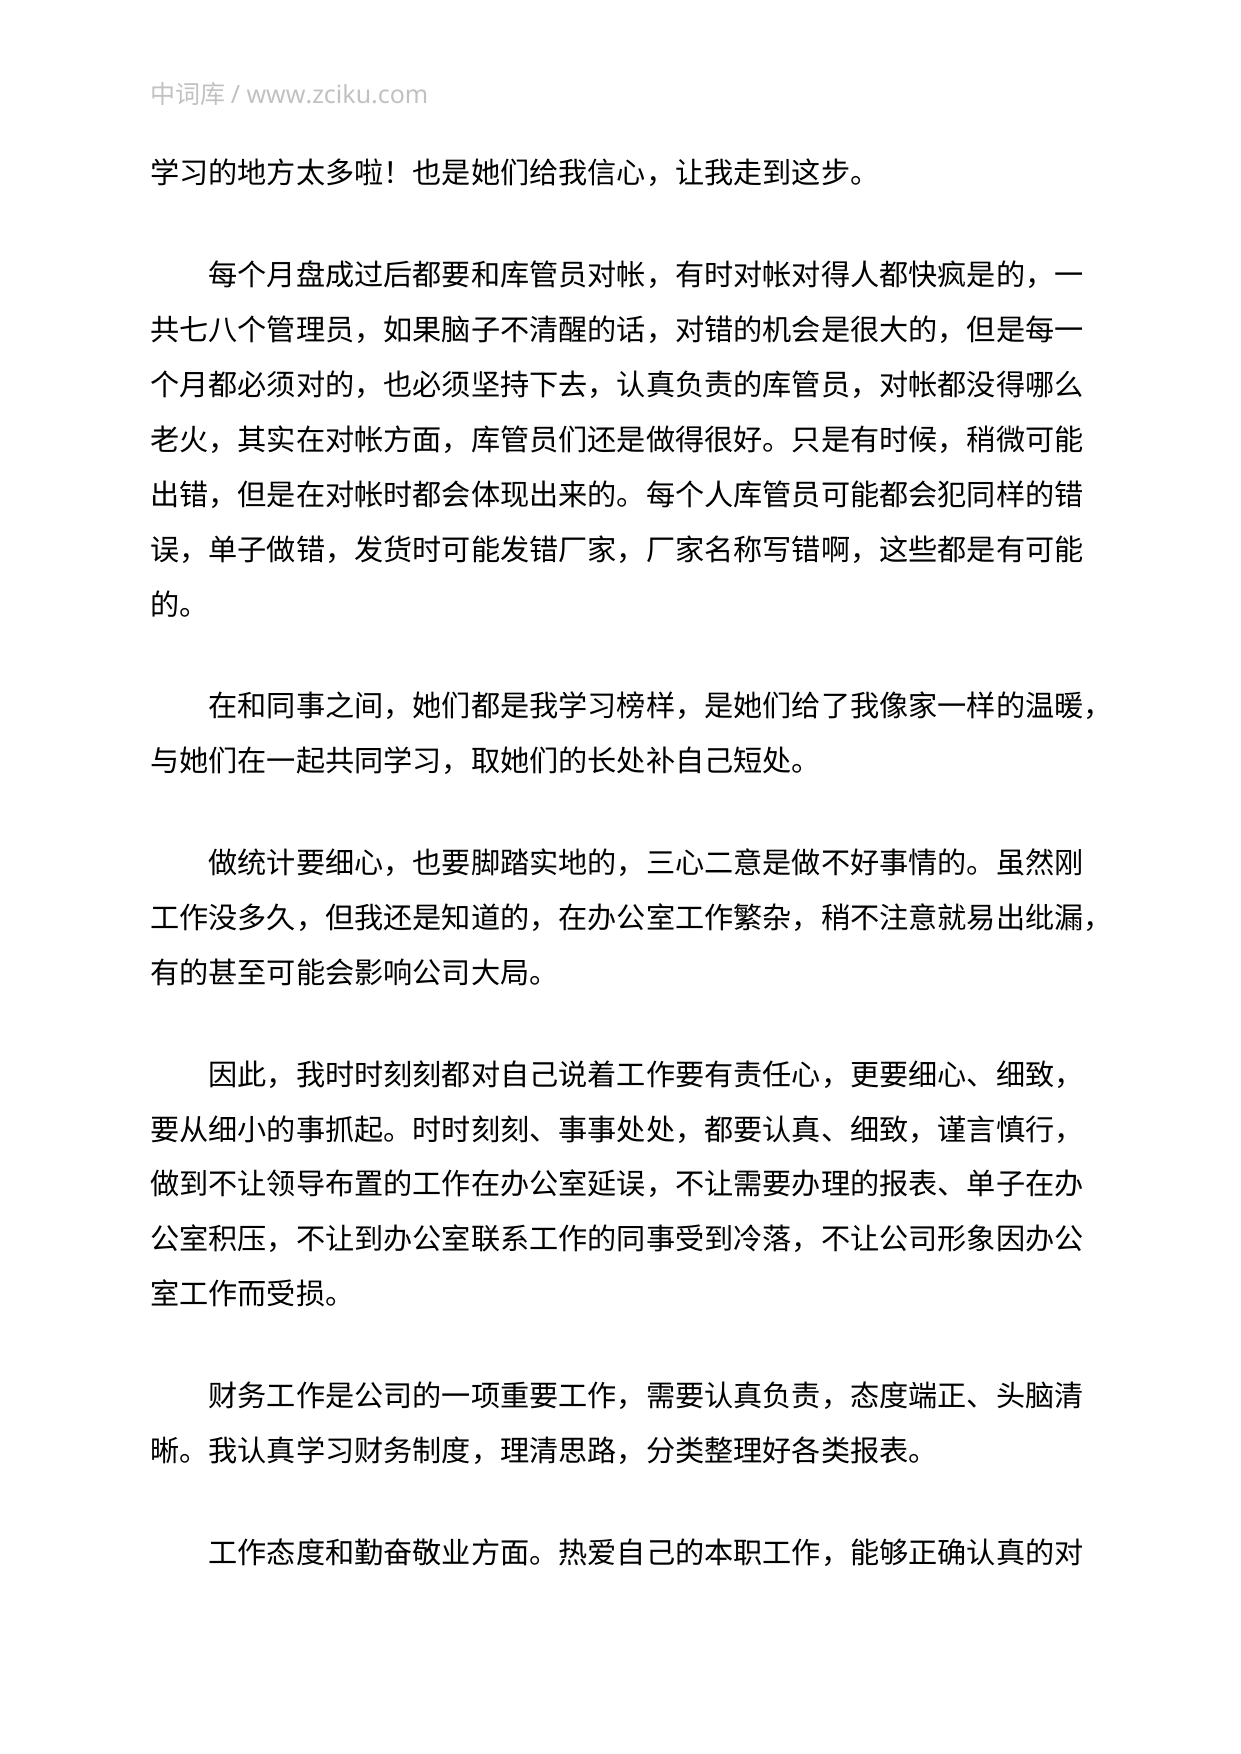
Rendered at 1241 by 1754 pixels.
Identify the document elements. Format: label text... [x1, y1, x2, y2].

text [150, 150, 1090, 192]
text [150, 1529, 1090, 1571]
text 做统计要细心，也要脚踏实地的，三心二意是做不好事情的。虽然刚工作没多久，但我还是知道的，在办公室工作繁杂，稍不注意就易出纰漏，有的甚至可能会影响公司大局。 [150, 839, 1090, 992]
text 每个月盘成过后都要和库管员对帐，有时对帐对得人都快疯是的，一共七八个管理员，如果脑子不清醒的话，对错的机会是很大的，但是每一个月都必须对的，也必须坚持下去，认真负责的库管员，对帐都没得哪么老火，其实在对帐方面，库管员们还是做得很好。只是有时候，稍微可能出错，但是在对帐时都会体现出来的。每个人库管员可能都会犯同样的错误，单子做错，发货时可能发错厂家，厂家名称写错啊，这些都是有可能的。 [150, 252, 1090, 623]
text 因此，我时时刻刻都对自己说着工作要有责任心，更要细心、细致，要从细小的事抓起。时时刻刻、事事处处，都要认真、细致，谨言慎行，做到不让领导布置的工作在办公室延误，不让需要办理的报表、单子在办公室积压，不让到办公室联系工作的同事受到冷落，不让公司形象因办公室工作而受损。 [150, 1051, 1090, 1313]
text 在和同事之间，她们都是我学习榜样，是她们给了我像家一样的温暖，与她们在一起共同学习，取她们的长处补自己短处。 [150, 683, 1090, 780]
text 财务工作是公司的一项重要工作，需要认真负责，态度端正、头脑清晰。我认真学习财务制度，理清思路，分类整理好各类报表。 [150, 1372, 1090, 1470]
